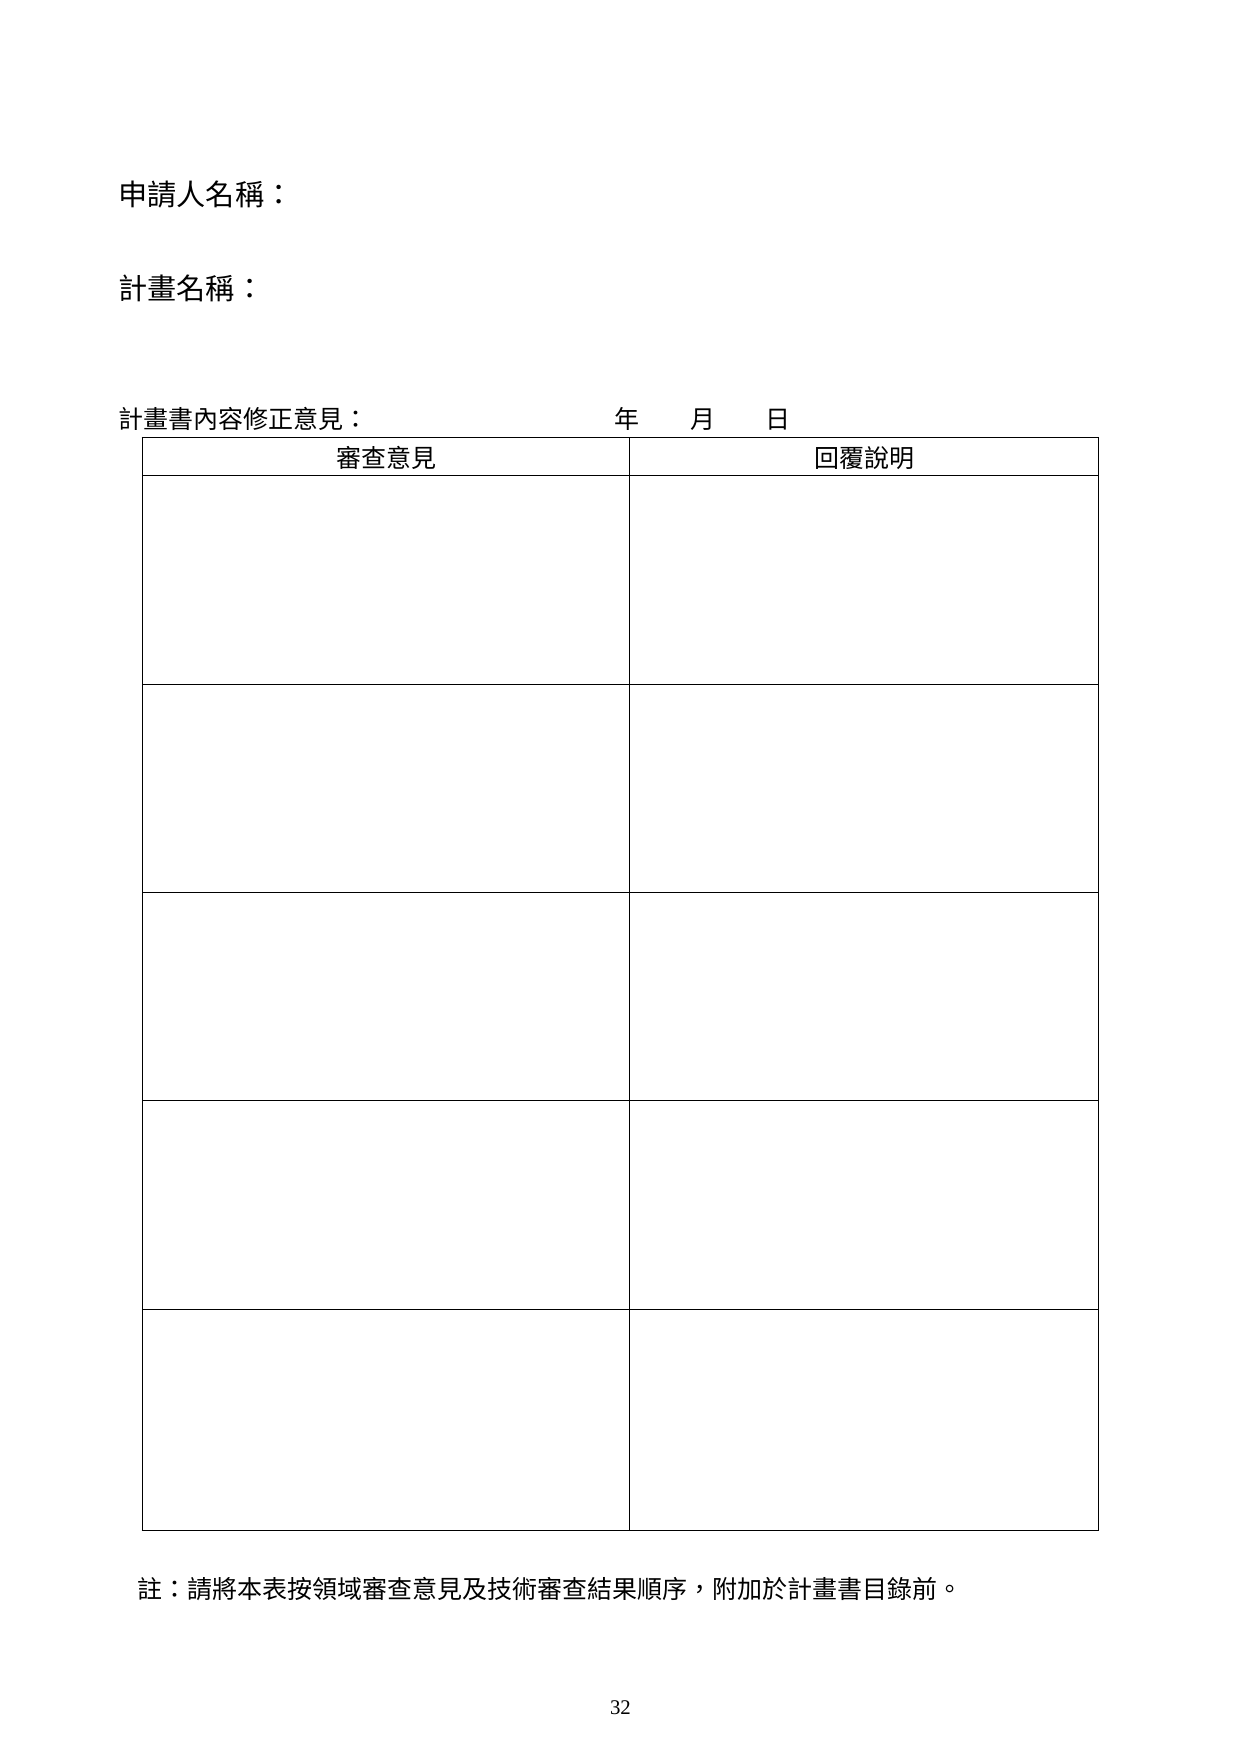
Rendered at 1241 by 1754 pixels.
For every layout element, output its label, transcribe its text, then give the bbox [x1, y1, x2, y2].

table_cell [143, 685, 629, 892]
table_cell [630, 893, 1098, 1100]
table_cell [630, 1310, 1098, 1530]
table_cell [630, 476, 1098, 684]
text 計畫書內容修正意見： 年 月 日 [118, 399, 1122, 437]
table_cell [143, 476, 629, 684]
table_cell [143, 1310, 629, 1530]
table_cell [143, 893, 629, 1100]
text 計畫名稱： [118, 249, 1122, 324]
table_header 審查意見 [143, 438, 629, 475]
text 註：請將本表按領域審查意見及技術審查結果順序，附加於計畫書目錄前。 [137, 1569, 1122, 1606]
table_header 回覆說明 [630, 438, 1098, 475]
table_cell [630, 1101, 1098, 1309]
table_cell [143, 1101, 629, 1309]
text 申請人名稱： [118, 156, 1122, 231]
table_cell [630, 685, 1098, 892]
